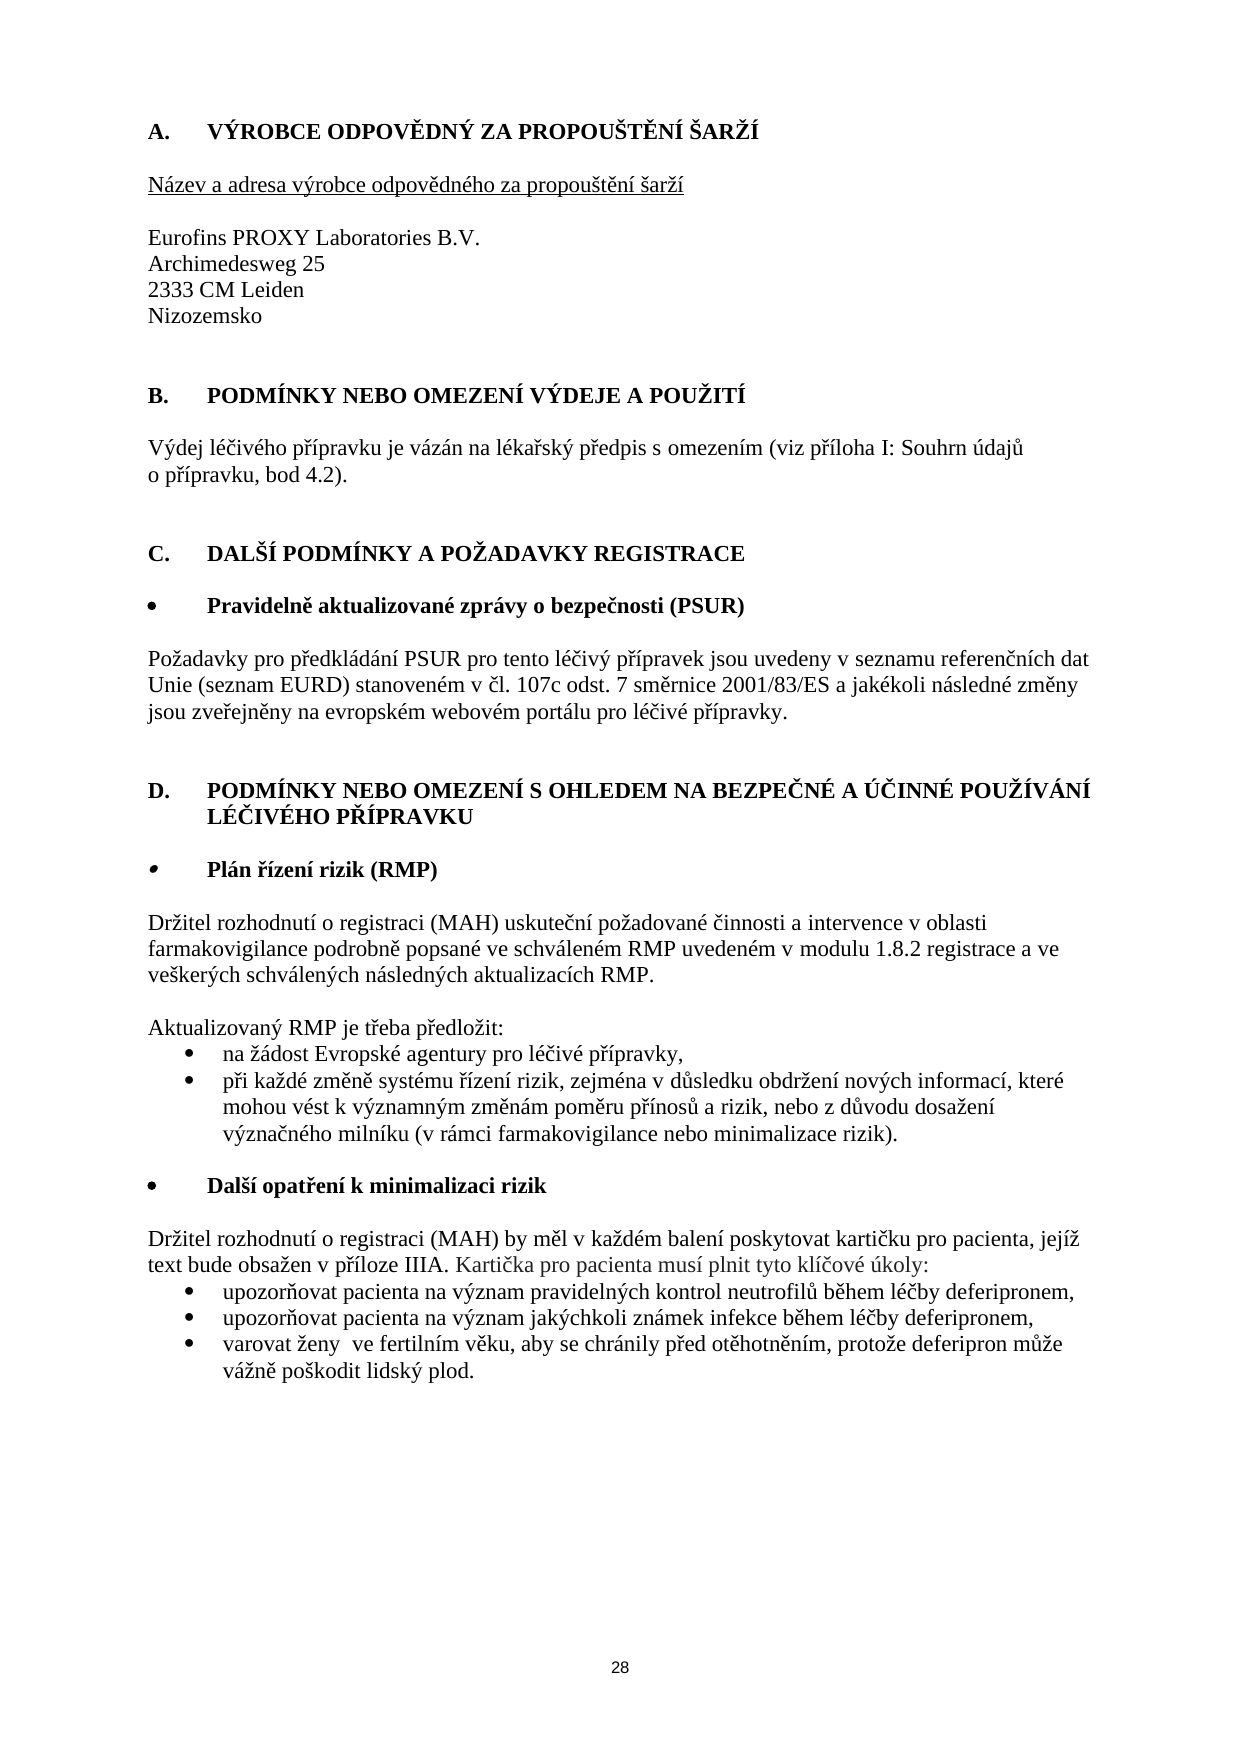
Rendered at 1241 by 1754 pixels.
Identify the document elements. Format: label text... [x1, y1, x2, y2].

list Další opatření k minimalizaci rizik [148, 1172, 1092, 1199]
list Nizozemsko [148, 303, 1092, 329]
text Archimedesweg 25 [148, 250, 1092, 276]
list Název a adresa výrobce odpovědného za propouštění šarží [148, 171, 1092, 197]
list na žádost Evropské agentury pro léčivé přípravky, [185, 1041, 1092, 1067]
list při každé změně systému řízení rizik, zejména v důsledku obdržení nových informací, které mohou vést k významným změnám poměru přínosů a rizik, nebo z důvodu dosažení význačného milníku (v rámci farmakovigilance nebo minimalizace rizik). [185, 1067, 1092, 1146]
title A. VÝROBCE ODPOVĚDNÝ ZA PROPOUŠTĚNÍ ŠARŽÍ [148, 118, 1092, 144]
list Plán řízení rizik (RMP) [148, 856, 1092, 882]
text 2333 CM Leiden [148, 276, 1092, 303]
list Pravidelně aktualizované zprávy o bezpečnosti (PSUR) [148, 592, 1092, 619]
text Požadavky pro předkládání PSUR pro tento léčivý přípravek jsou uvedeny v seznamu referenčních dat Unie (seznam EURD) stanoveném v čl. 107c odst. 7 směrnice 2001/83/ES a jakékoli následné změny jsou zveřejněny na evropském webovém portálu pro léčivé přípravky. [148, 645, 1092, 724]
title C. DALŠÍ PODMÍNKY A POŽADAVKY REGISTRACE [148, 540, 1092, 566]
list upozorňovat pacienta na význam jakýchkoli známek infekce během léčby deferipronem, [185, 1304, 1092, 1330]
list varovat ženy ve fertilním věku, aby se chránily před otěhotněním, protože deferipron může vážně poškodit lidský plod. [185, 1330, 1092, 1383]
list upozorňovat pacienta na význam pravidelných kontrol neutrofilů během léčby deferipronem, [185, 1278, 1092, 1304]
text Aktualizovaný RMP je třeba předložit: [148, 1014, 1092, 1041]
title D. PODMÍNKY NEBO OMEZENÍ S OHLEDEM NA BEZPEČNÉ A ÚČINNÉ POUŽÍVÁNÍ LÉČIVÉHO PŘÍPRAVKU [148, 777, 1092, 830]
list Výdej léčivého přípravku je vázán na lékařský předpis s omezením (viz příloha I: Souhrn údajů o přípravku, bod 4.2). [148, 434, 1092, 487]
title B. PODMÍNKY NEBO OMEZENÍ VÝDEJE A POUŽITÍ [148, 382, 1092, 408]
text Eurofins PROXY Laboratories B.V. [148, 223, 1092, 250]
text Držitel rozhodnutí o registraci (MAH) uskuteční požadované činnosti a intervence v oblasti farmakovigilance podrobně popsané ve schváleném RMP uvedeném v modulu 1.8.2 registrace a ve veškerých schválených následných aktualizacích RMP. [148, 909, 1092, 988]
subtitle Držitel rozhodnutí o registraci (MAH) by měl v každém balení poskytovat kartičku pro pacienta, jejíž text bude obsažen v příloze IIIA. Kartička pro pacienta musí plnit tyto klíčové úkoly: [148, 1225, 1092, 1278]
